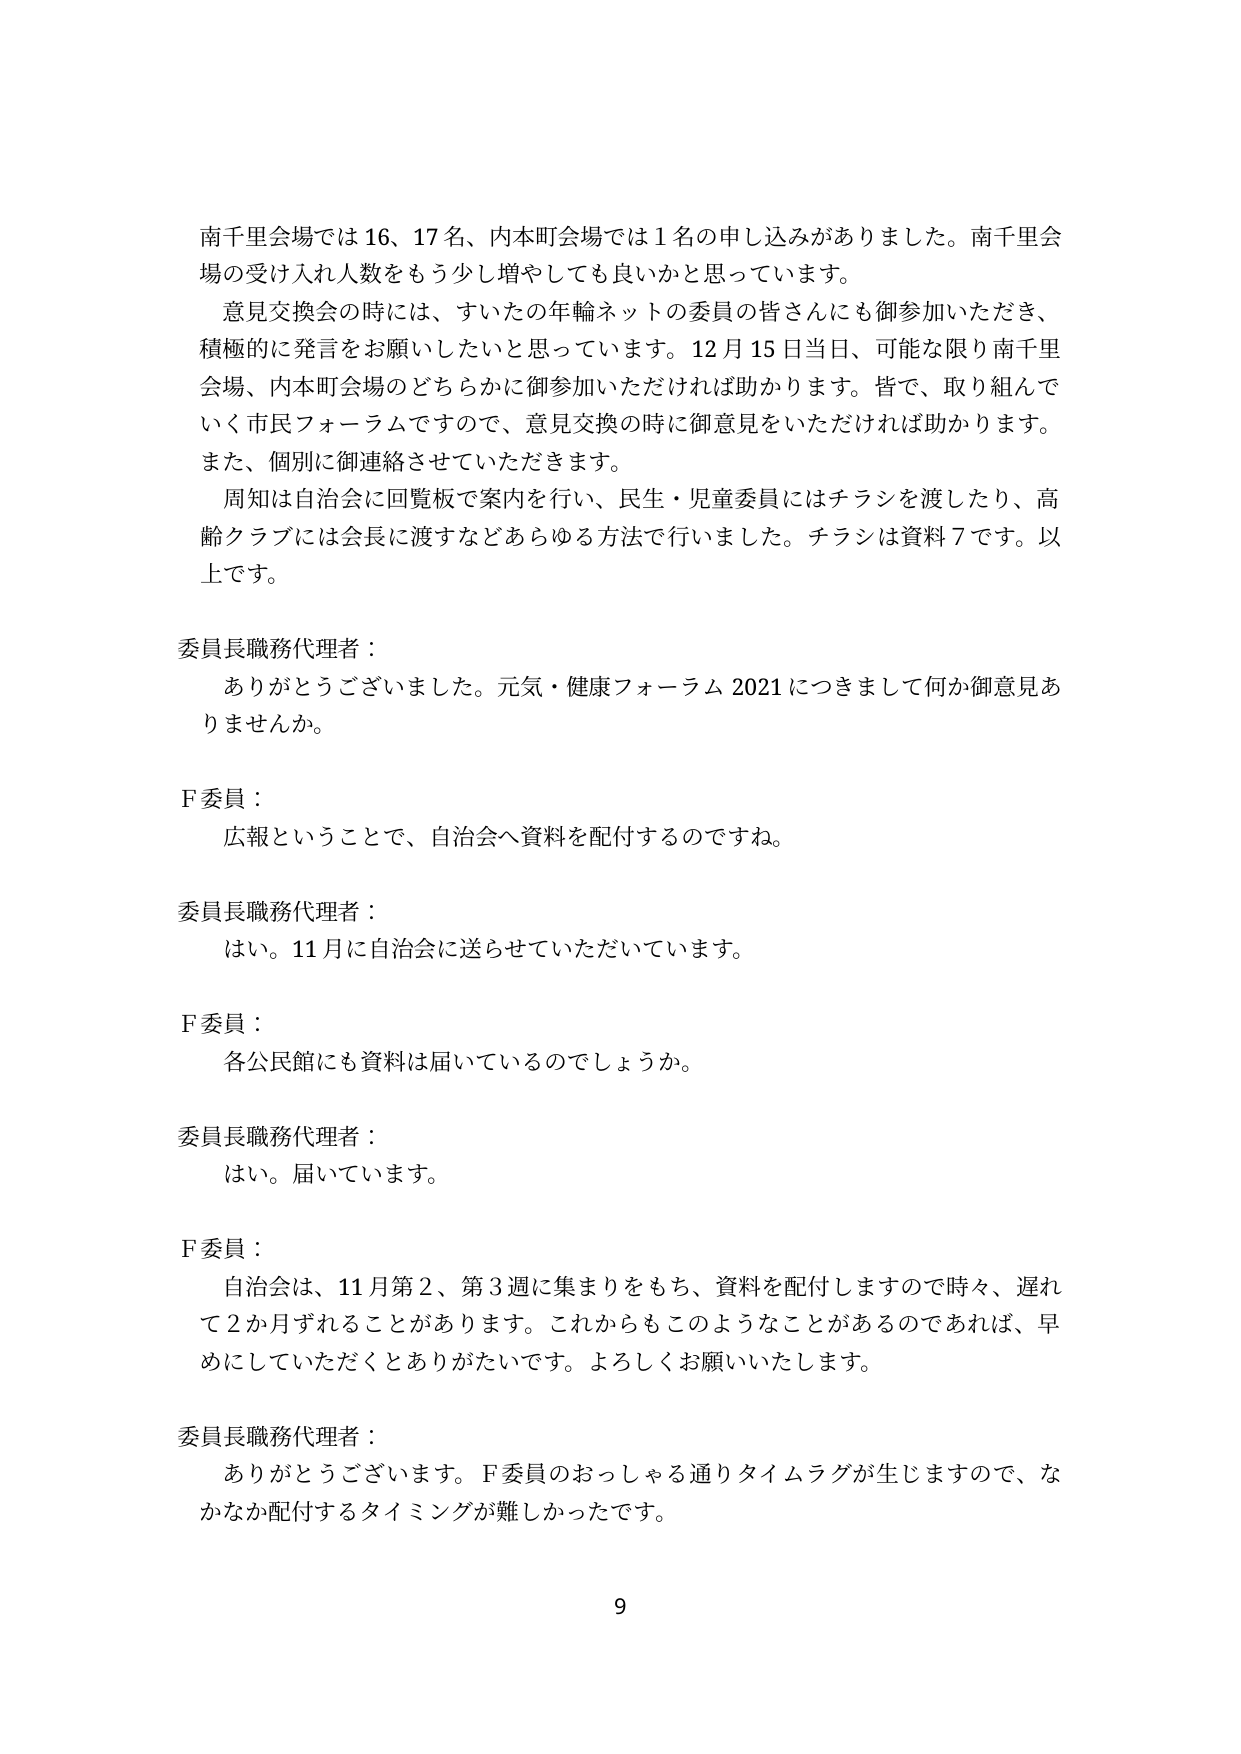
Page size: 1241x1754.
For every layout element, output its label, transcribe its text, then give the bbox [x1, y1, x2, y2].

text ありがとうございました。元気・健康フォーラム2021につきまして何か御意見ありませんか。 [199, 667, 1063, 742]
text はい。11月に自治会に送らせていただいています。 [177, 929, 1063, 967]
text 委員長職務代理者： [177, 892, 1063, 929]
text ありがとうございます。Ｆ委員のおっしゃる通りタイムラグが生じますので、なかなか配付するタイミングが難しかったです。 [199, 1454, 1063, 1529]
text はい。届いています。 [177, 1154, 1063, 1192]
text 自治会は、11月第２、第３週に集まりをもち、資料を配付しますので時々、遅れて２か月ずれることがあります。これからもこのようなことがあるのであれば、早めにしていただくとありがたいです。よろしくお願いいたします。 [199, 1267, 1063, 1379]
text 委員長職務代理者： [177, 1117, 1063, 1154]
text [199, 217, 1063, 292]
text Ｆ委員： [177, 1229, 1063, 1267]
text 委員長職務代理者： [177, 629, 1063, 667]
text 各公民館にも資料は届いているのでしょうか。 [177, 1042, 1063, 1079]
text 委員長職務代理者： [177, 1417, 1063, 1454]
text Ｆ委員： [177, 779, 1063, 817]
text 意見交換会の時には、すいたの年輪ネットの委員の皆さんにも御参加いただき、積極的に発言をお願いしたいと思っています。12月15日当日、可能な限り南千里会場、内本町会場のどちらかに御参加いただければ助かります。皆で、取り組んでいく市民フォーラムですので、意見交換の時に御意見をいただければ助かります。また、個別に御連絡させていただきます。 [199, 292, 1063, 479]
text 周知は自治会に回覧板で案内を行い、民生・児童委員にはチラシを渡したり、高齢クラブには会長に渡すなどあらゆる方法で行いました。チラシは資料７です。以上です。 [177, 479, 1063, 592]
text Ｆ委員： [177, 1004, 1063, 1042]
text 広報ということで、自治会へ資料を配付するのですね。 [177, 817, 1063, 854]
